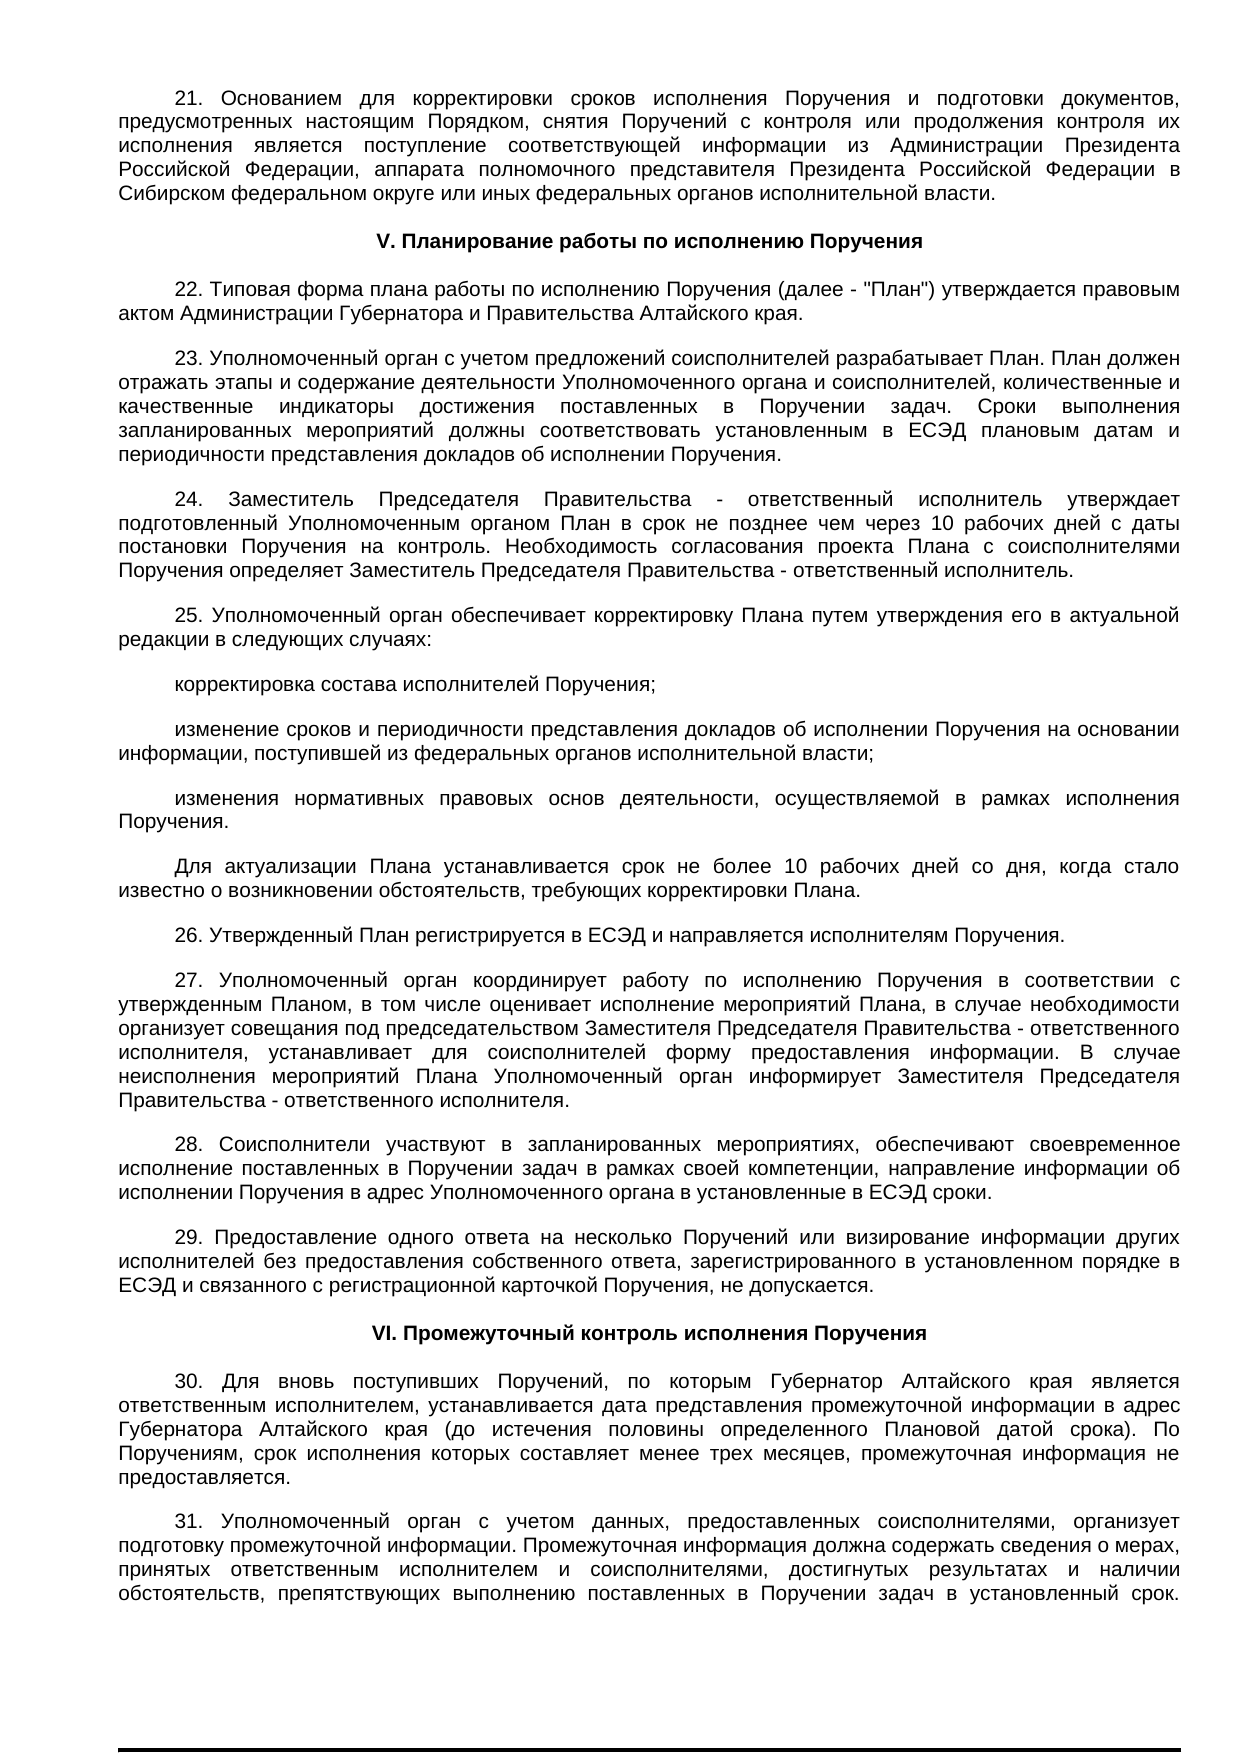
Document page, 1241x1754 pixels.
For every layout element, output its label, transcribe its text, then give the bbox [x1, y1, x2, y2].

text 25. Уполномоченный орган обеспечивает корректировку Плана путем утверждения его в актуальной редакции в следующих случаях: [118, 603, 1181, 651]
text 23. Уполномоченный орган с учетом предложений соисполнителей разрабатывает План. План должен отражать этапы и содержание деятельности Уполномоченного органа и соисполнителей, количественные и качественные индикаторы достижения поставленных в Поручении задач. Сроки выполнения запланированных мероприятий должны соответствовать установленным в ЕСЭД плановым датам и периодичности представления докладов об исполнении Поручения. [118, 346, 1181, 466]
text 27. Уполномоченный орган координирует работу по исполнению Поручения в соответствии с утвержденным Планом, в том числе оценивает исполнение мероприятий Плана, в случае необходимости организует совещания под председательством Заместителя Председателя Правительства - ответственного исполнителя, устанавливает для соисполнителей форму предоставления информации. В случае неисполнения мероприятий Плана Уполномоченный орган информирует Заместителя Председателя Правительства - ответственного исполнителя. [118, 968, 1181, 1111]
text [118, 1509, 1181, 1605]
text 24. Заместитель Председателя Правительства - ответственный исполнитель утверждает подготовленный Уполномоченным органом План в срок не позднее чем через 10 рабочих дней с даты постановки Поручения на контроль. Необходимость согласования проекта Плана с соисполнителями Поручения определяет Заместитель Председателя Правительства - ответственный исполнитель. [118, 486, 1181, 582]
text 28. Соисполнители участвуют в запланированных мероприятиях, обеспечивают своевременное исполнение поставленных в Поручении задач в рамках своей компетенции, направление информации об исполнении Поручения в адрес Уполномоченного органа в установленные в ЕСЭД сроки. [118, 1132, 1181, 1204]
text 26. Утвержденный План регистрируется в ЕСЭД и направляется исполнителям Поручения. [118, 923, 1181, 947]
text изменение сроков и периодичности представления докладов об исполнении Поручения на основании информации, поступившей из федеральных органов исполнительной власти; [118, 717, 1181, 764]
text 29. Предоставление одного ответа на несколько Поручений или визирование информации других исполнителей без предоставления собственного ответа, зарегистрированного в установленном порядке в ЕСЭД и связанного с регистрационной карточкой Поручения, не допускается. [118, 1225, 1181, 1297]
text изменения нормативных правовых основ деятельности, осуществляемой в рамках исполнения Поручения. [118, 785, 1181, 833]
text 21. Основанием для корректировки сроков исполнения Поручения и подготовки документов, предусмотренных настоящим Порядком, снятия Поручений с контроля или продолжения контроля их исполнения является поступление соответствующей информации из Администрации Президента Российской Федерации, аппарата полномочного представителя Президента Российской Федерации в Сибирском федеральном округе или иных федеральных органов исполнительной власти. [118, 85, 1181, 205]
title VI. Промежуточный контроль исполнения Поручения [118, 1321, 1181, 1345]
text 30. Для вновь поступивших Поручений, по которым Губернатор Алтайского края является ответственным исполнителем, устанавливается дата представления промежуточной информации в адрес Губернатора Алтайского края (до истечения половины определенного Плановой датой срока). По Поручениям, срок исполнения которых составляет менее трех месяцев, промежуточная информация не предоставляется. [118, 1369, 1181, 1488]
text 22. Типовая форма плана работы по исполнению Поручения (далее - "План") утверждается правовым актом Администрации Губернатора и Правительства Алтайского края. [118, 277, 1181, 325]
text Для актуализации Плана устанавливается срок не более 10 рабочих дней со дня, когда стало известно о возникновении обстоятельств, требующих корректировки Плана. [118, 854, 1181, 902]
title V. Планирование работы по исполнению Поручения [118, 229, 1181, 253]
text корректировка состава исполнителей Поручения; [118, 672, 1181, 696]
